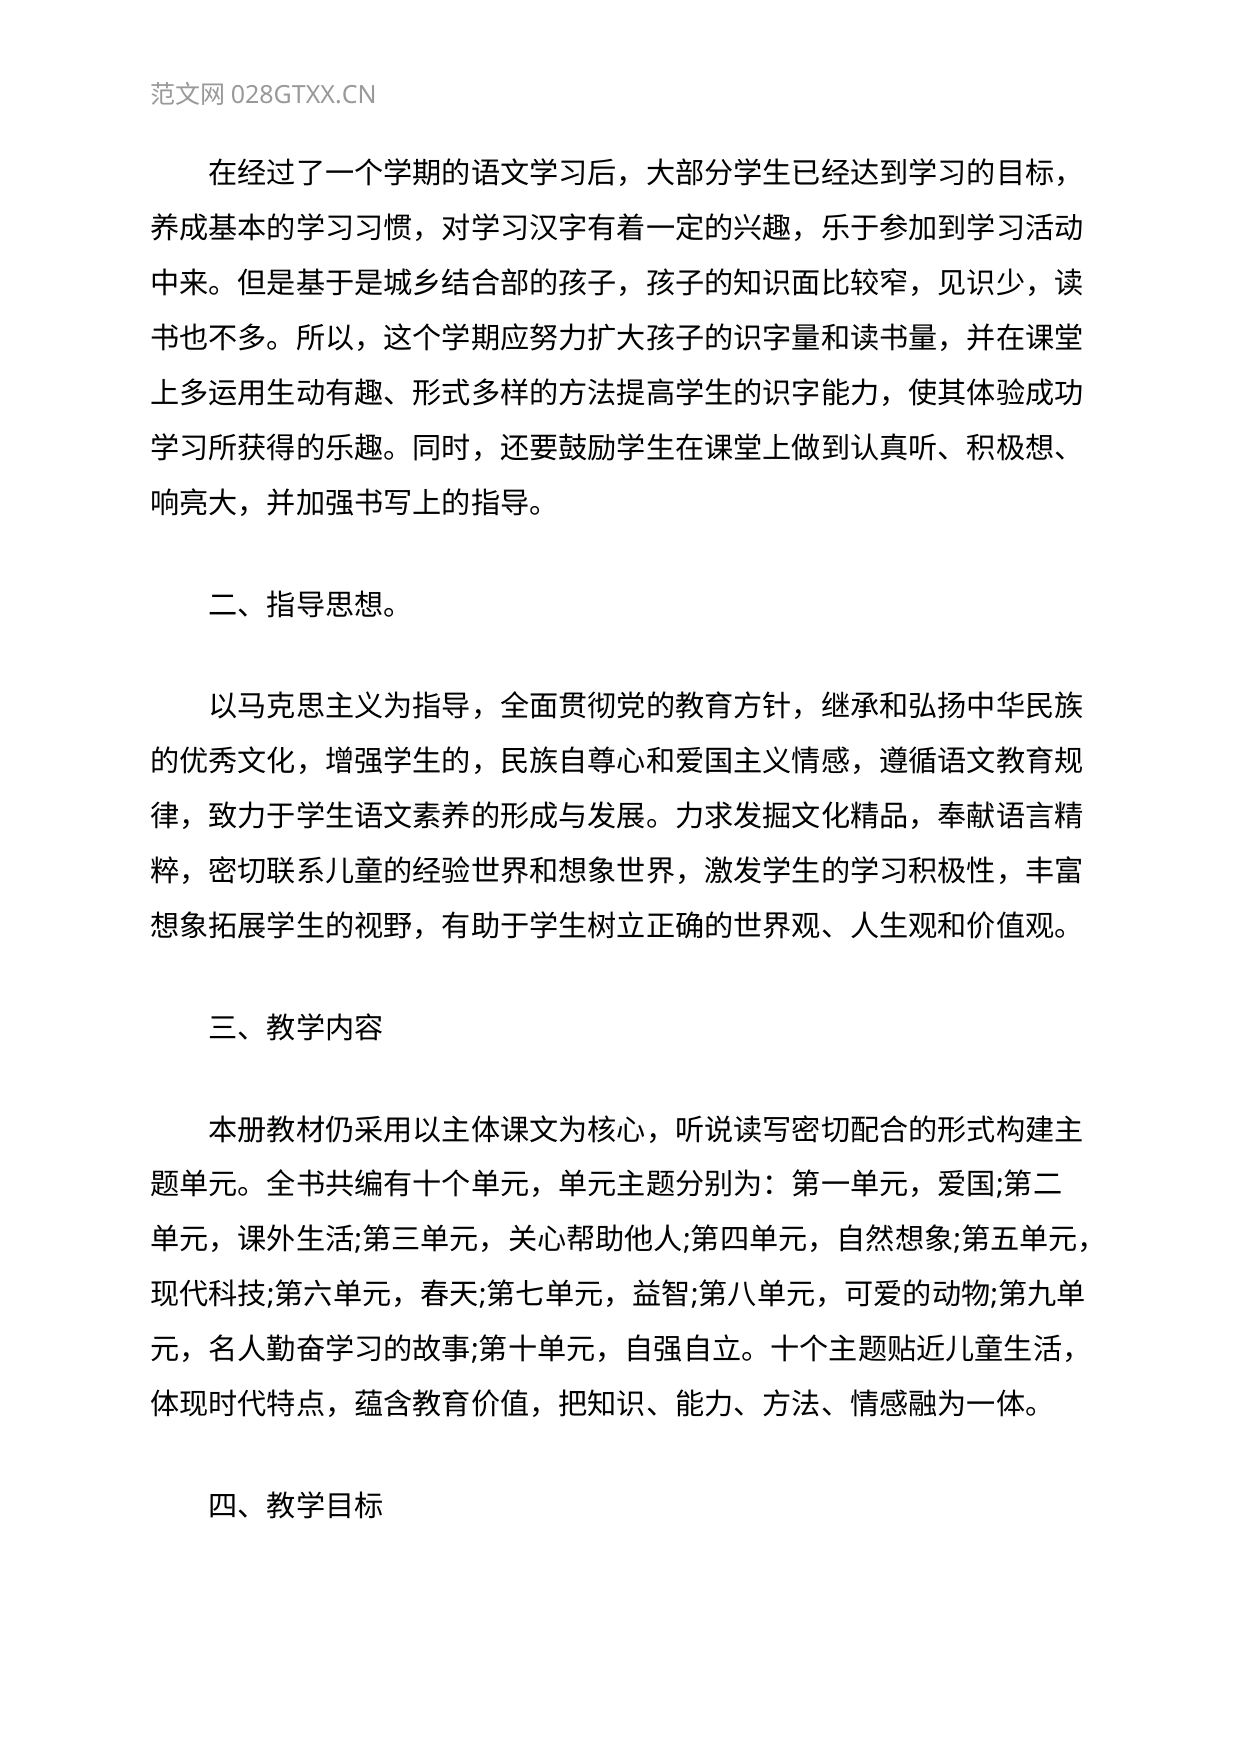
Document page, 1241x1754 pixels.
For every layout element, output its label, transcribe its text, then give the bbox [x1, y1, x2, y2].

text 二、指导思想。 [150, 581, 1090, 623]
text 本册教材仍采用以主体课文为核心，听说读写密切配合的形式构建主题单元。全书共编有十个单元，单元主题分别为：第一单元，爱国;第二单元，课外生活;第三单元，关心帮助他人;第四单元，自然想象;第五单元，现代科技;第六单元，春天;第七单元，益智;第八单元，可爱的动物;第九单元，名人勤奋学习的故事;第十单元，自强自立。十个主题贴近儿童生活，体现时代特点，蕴含教育价值，把知识、能力、方法、情感融为一体。 [150, 1106, 1090, 1423]
text 四、教学目标 [150, 1483, 1090, 1525]
text 三、教学内容 [150, 1004, 1090, 1047]
text 在经过了一个学期的语文学习后，大部分学生已经达到学习的目标，养成基本的学习习惯，对学习汉字有着一定的兴趣，乐于参加到学习活动中来。但是基于是城乡结合部的孩子，孩子的知识面比较窄，见识少，读书也不多。所以，这个学期应努力扩大孩子的识字量和读书量，并在课堂上多运用生动有趣、形式多样的方法提高学生的识字能力，使其体验成功学习所获得的乐趣。同时，还要鼓励学生在课堂上做到认真听、积极想、响亮大，并加强书写上的指导。 [150, 150, 1090, 522]
text 以马克思主义为指导，全面贯彻党的教育方针，继承和弘扬中华民族的优秀文化，增强学生的，民族自尊心和爱国主义情感，遵循语文教育规律，致力于学生语文素养的形成与发展。力求发掘文化精品，奉献语言精粹，密切联系儿童的经验世界和想象世界，激发学生的学习积极性，丰富想象拓展学生的视野，有助于学生树立正确的世界观、人生观和价值观。 [150, 683, 1090, 945]
